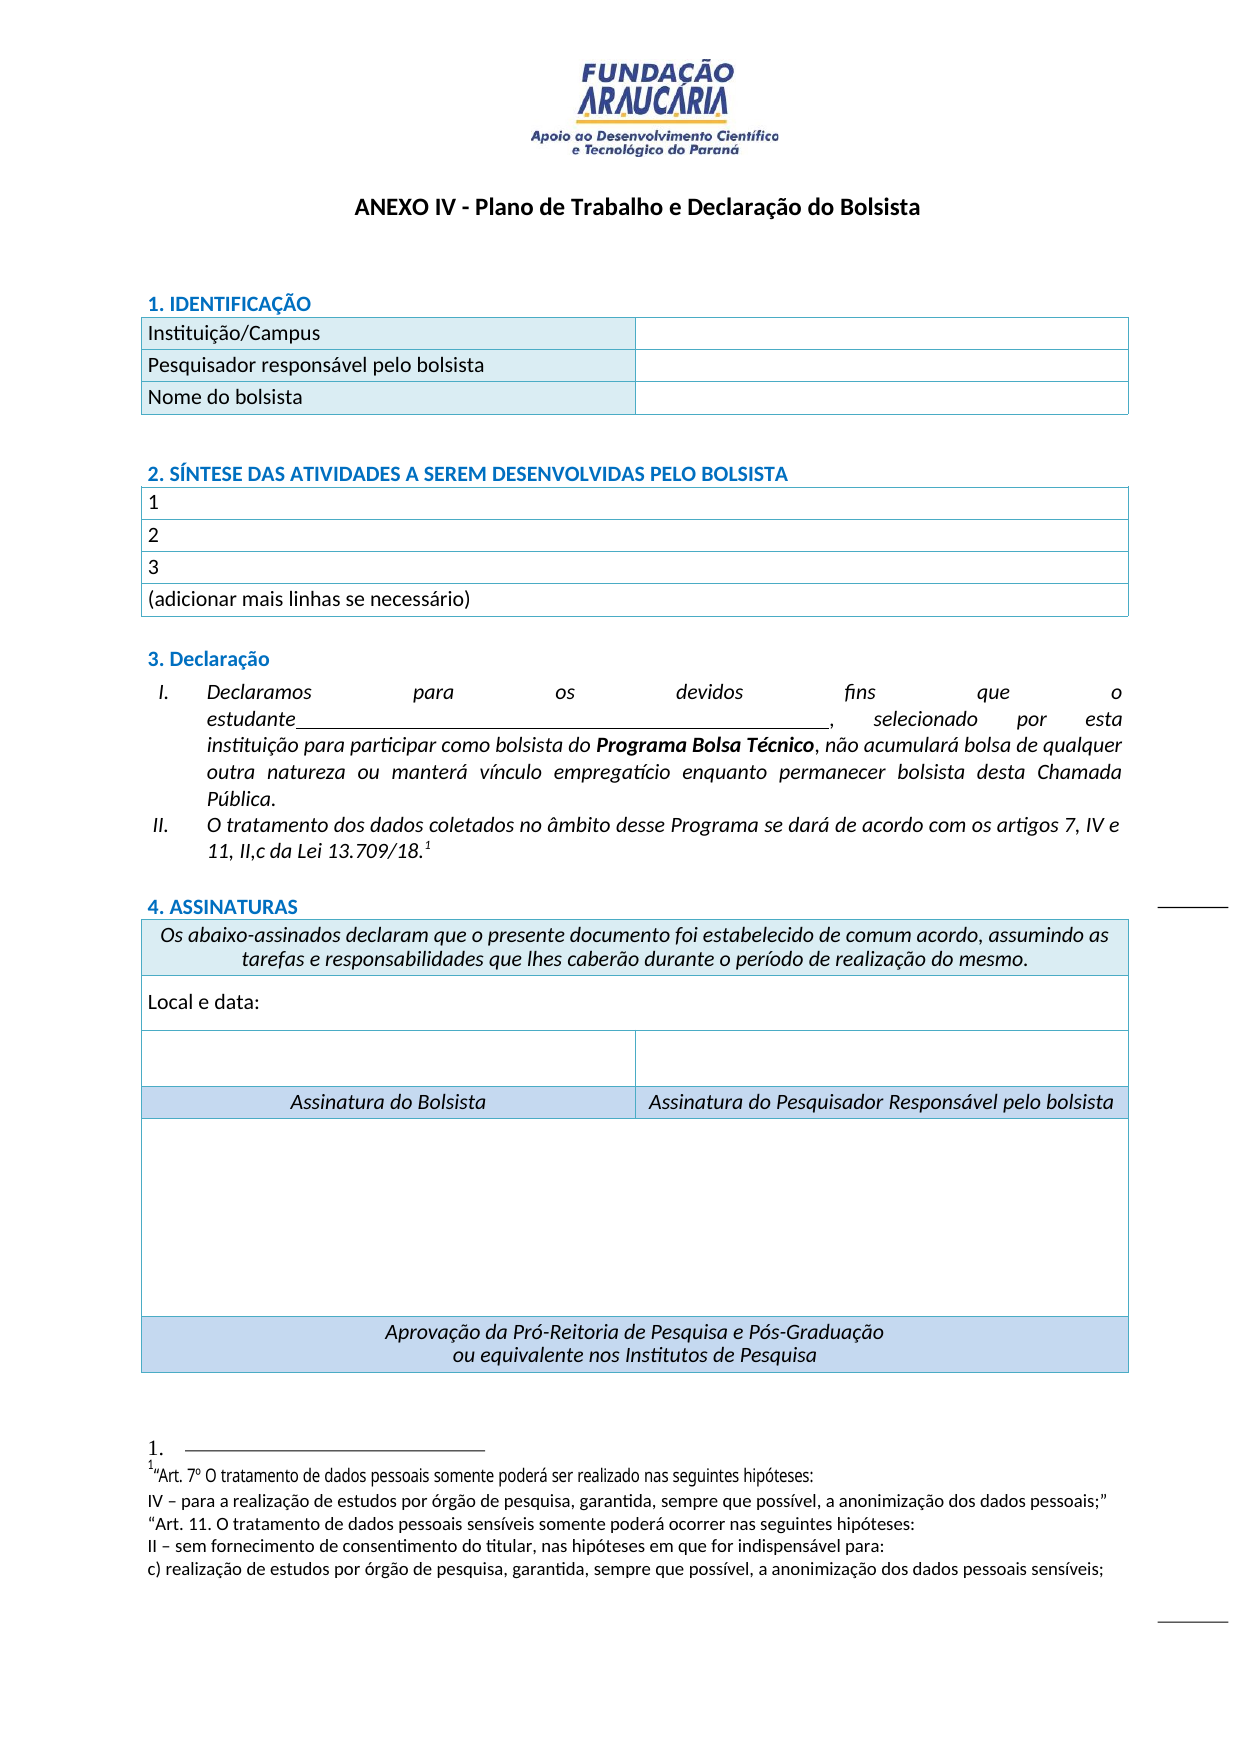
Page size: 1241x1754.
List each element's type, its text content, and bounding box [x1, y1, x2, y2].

table_cell [636, 382, 1128, 414]
table_cell [142, 1119, 1128, 1316]
list Declaramos para os devidos fins que o estudante , selecionado por esta instituição para participar como bolsista do Programa Bolsa Técnico, não acumulará bolsa de qualquer outra natureza ou manterá vínculo empregatício enquanto permanecer bolsista desta Chamada Pública. [158, 678, 1122, 812]
table_header [636, 318, 1128, 349]
text IV – para a realização de estudos por órgão de pesquisa, garantida, sempre que possível, a anonimização dos dados pessoais;” “Art. 11. O tratamento de dados pessoais sensíveis somente poderá ocorrer nas seguintes hipóteses: [147, 1489, 1123, 1534]
list O tratamento dos dados coletados no âmbito desse Programa se dará de acordo com os artigos 7, IV e 11, II,c da Lei 13.709/18.1 [152, 812, 1122, 864]
list ASSINATURAS [147, 894, 1240, 919]
text ANEXO IV - Plano de Trabalho e Declaração do Bolsista [354, 191, 1240, 222]
list IDENTIFICAÇÃO [147, 290, 1240, 317]
table_cell Assinatura do Bolsista [142, 1087, 635, 1118]
list SÍNTESE DAS ATIVIDADES A SEREM DESENVOLVIDAS PELO BOLSISTA [147, 460, 1240, 486]
table_header 1 [142, 488, 1128, 519]
text 1. [147, 1436, 1240, 1460]
list Declaração [147, 646, 1240, 672]
table_cell 2 [142, 520, 1128, 551]
table_cell Local e data: [142, 976, 1128, 1029]
text II – sem fornecimento de consentimento do titular, nas hipóteses em que for indispensável para: [147, 1535, 1240, 1558]
table_cell [142, 1031, 635, 1086]
text c) realização de estudos por órgão de pesquisa, garantida, sempre que possível, a anonimização dos dados pessoais sensíveis; [147, 1558, 1240, 1581]
table_header Instituição/Campus [142, 318, 635, 349]
table_cell (adicionar mais linhas se necessário) [142, 584, 1128, 616]
text 1“Art. 7º O tratamento de dados pessoais somente poderá ser realizado nas seguintes hipóteses: [147, 1460, 1240, 1488]
table_cell Pesquisador responsável pelo bolsista [142, 350, 635, 381]
table_header Os abaixo-assinados declaram que o presente documento foi estabelecido de comum acordo, assumindo as tarefas e responsabilidades que lhes caberão durante o período de realização do mesmo. [142, 920, 1128, 975]
table_cell Aprovação da Pró-Reitoria de Pesquisa e Pós-Graduação ou equivalente nos Institutos de Pesquisa [142, 1317, 1128, 1372]
picture [531, 59, 779, 157]
table_cell Assinatura do Pesquisador Responsável pelo bolsista [636, 1087, 1128, 1118]
table_cell 3 [142, 552, 1128, 583]
table_cell [636, 350, 1128, 381]
table_cell [636, 1031, 1128, 1086]
table_cell Nome do bolsista [142, 382, 635, 414]
